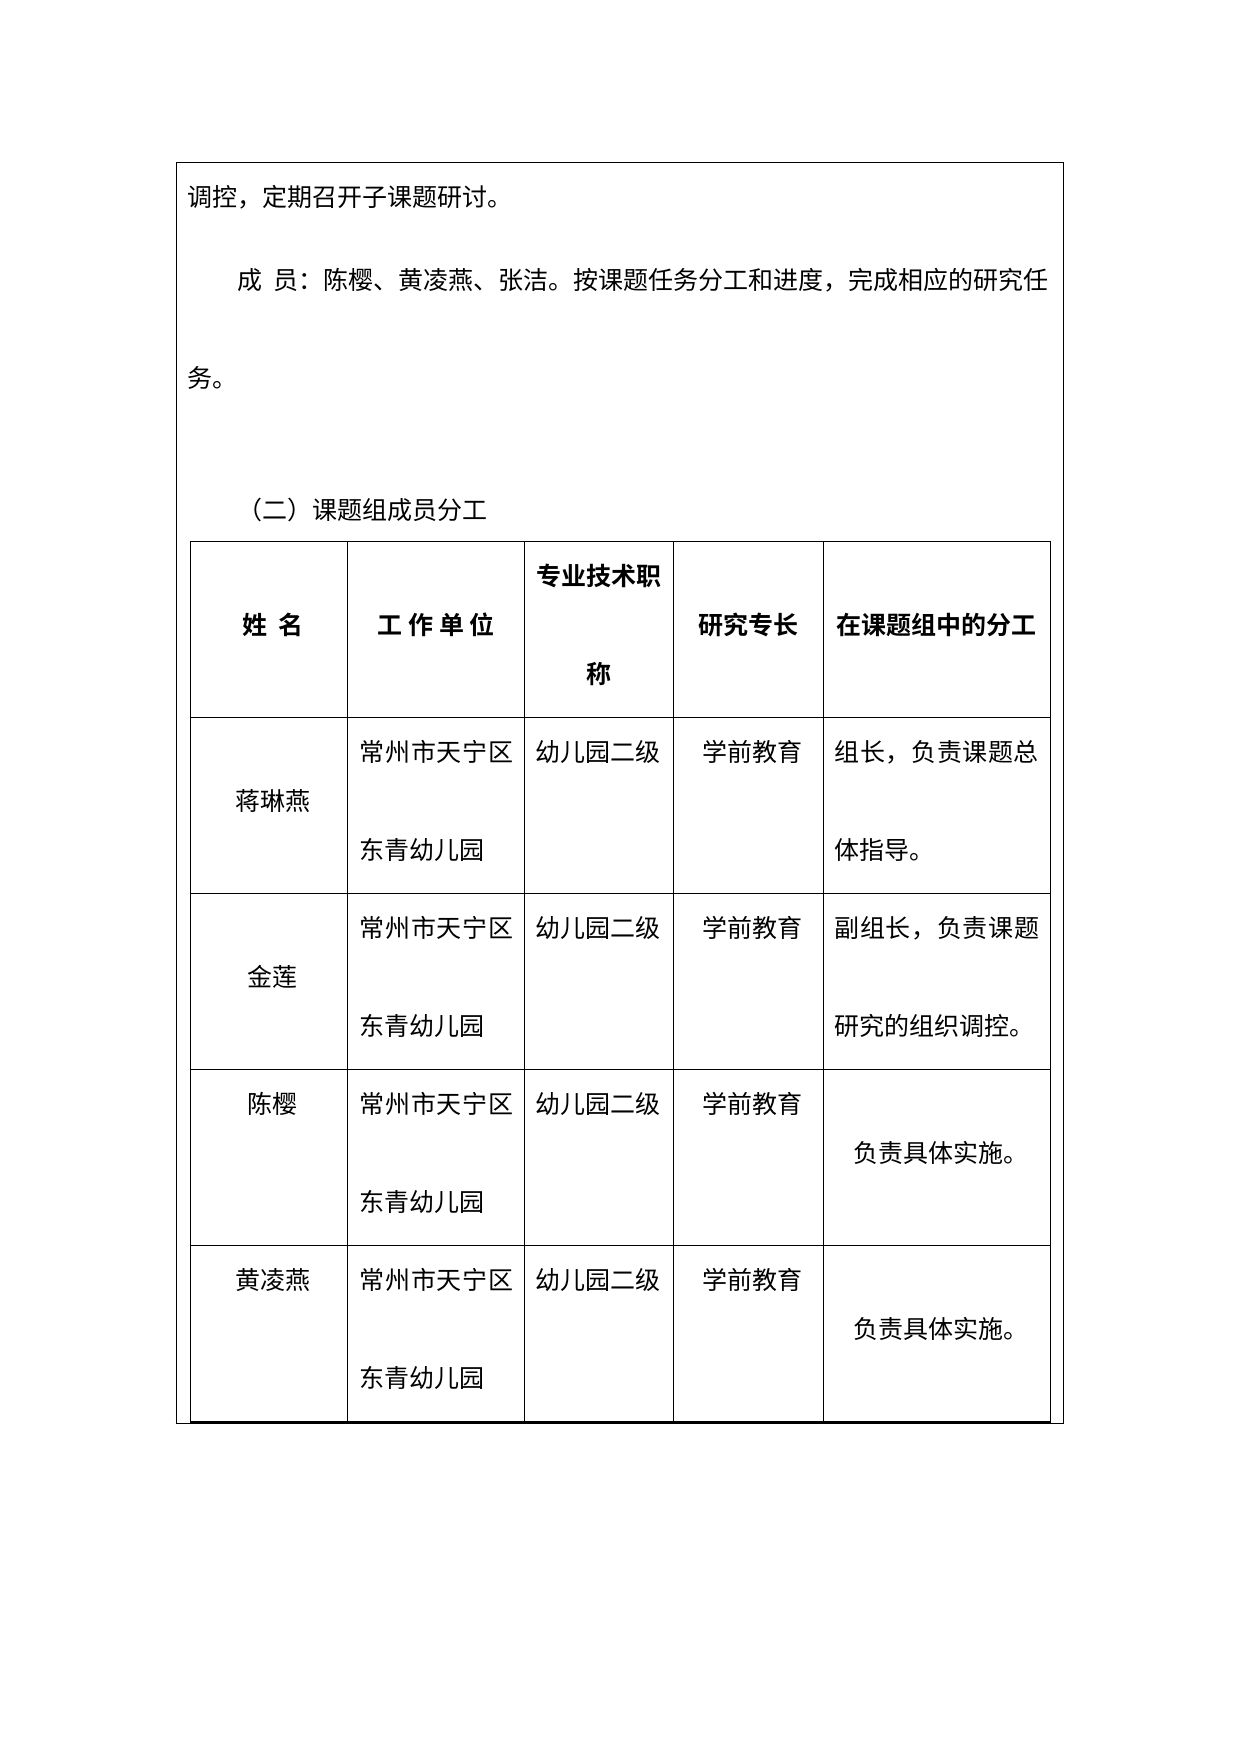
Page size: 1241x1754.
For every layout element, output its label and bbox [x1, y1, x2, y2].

table_cell [177, 163, 1063, 1422]
